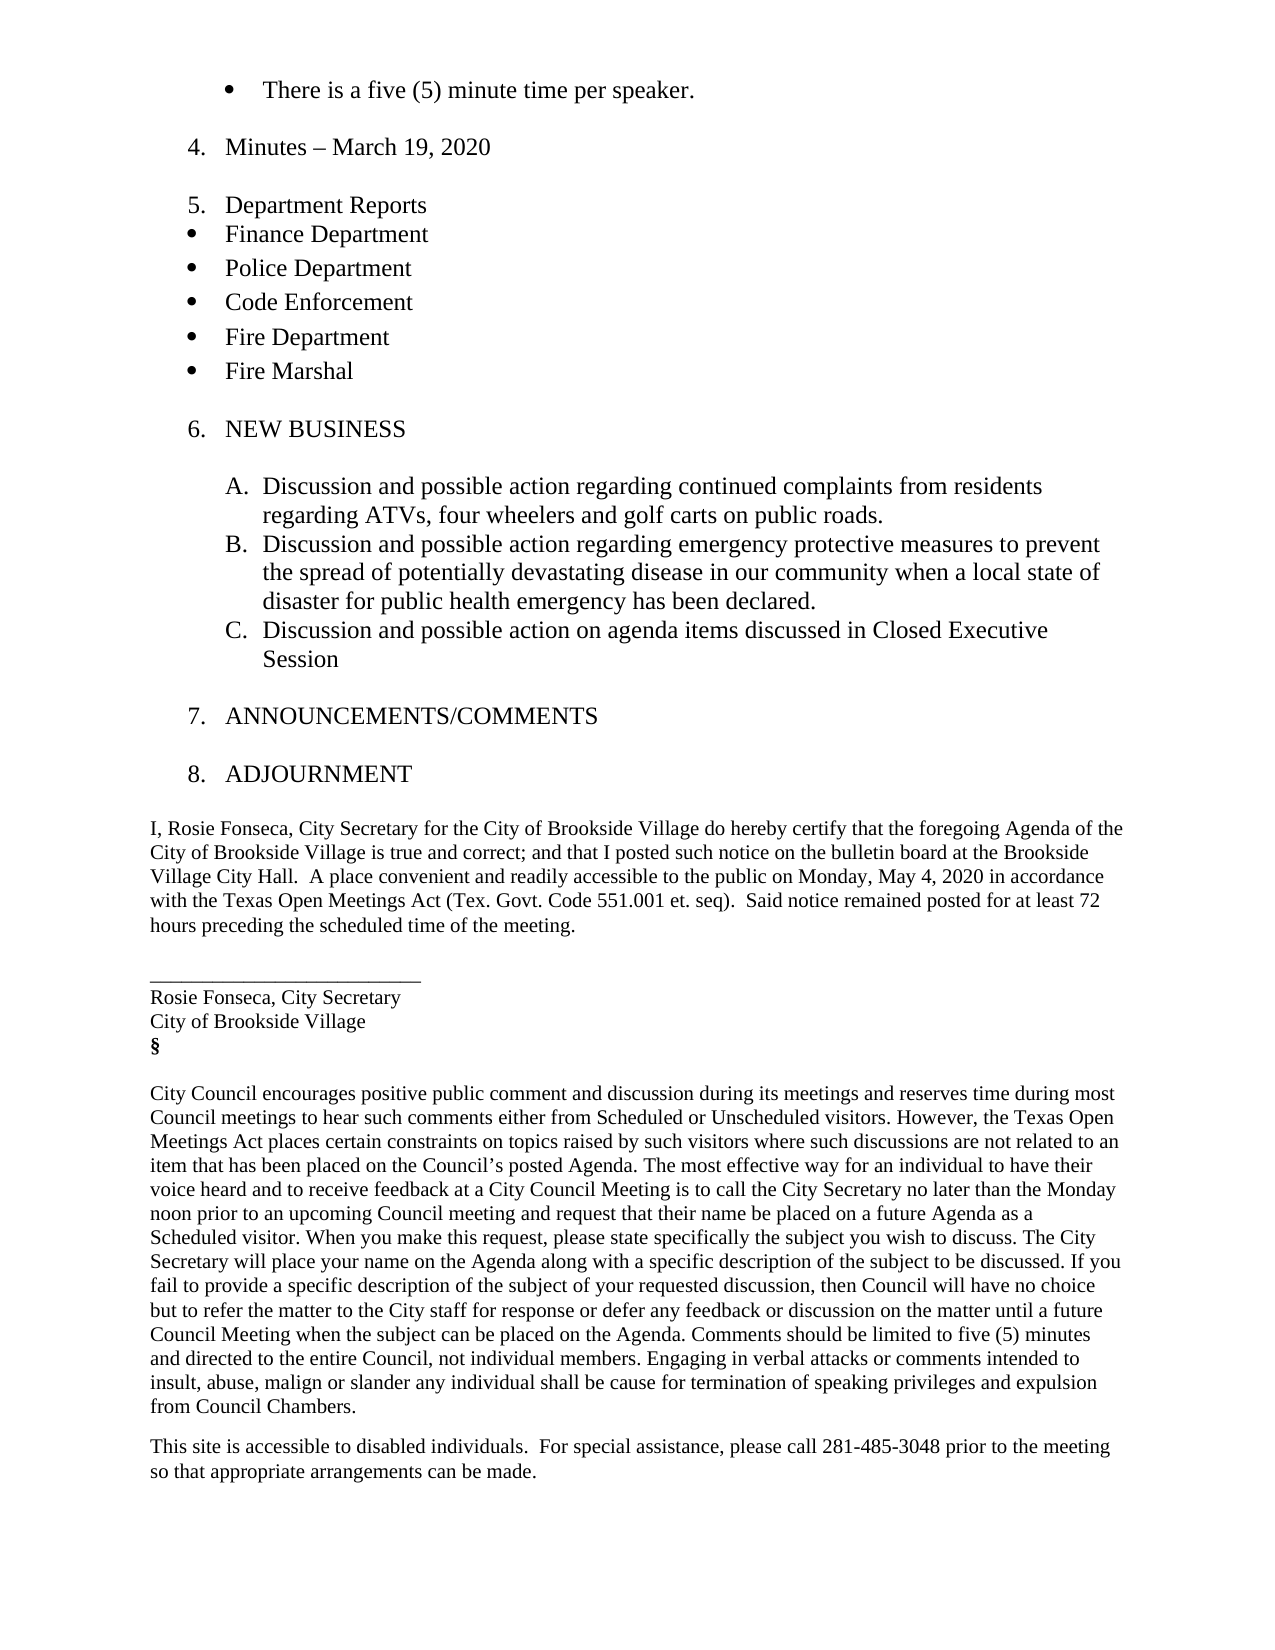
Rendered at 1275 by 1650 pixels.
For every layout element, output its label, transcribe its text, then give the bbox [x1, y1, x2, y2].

list Discussion and possible action regarding continued complaints from residents regarding ATVs, four wheelers and golf carts on public roads. [225, 471, 1125, 529]
list Department Reports [187, 190, 1125, 219]
list Minutes – March 19, 2020 [187, 132, 1125, 161]
text City of Brookside Village [150, 1009, 1125, 1033]
text City Council encourages positive public comment and discussion during its meetings and reserves time during most Council meetings to hear such comments either from Scheduled or Unscheduled visitors. However, the Texas Open Meetings Act places certain constraints on topics raised by such visitors where such discussions are not related to an item that has been placed on the Council’s posted Agenda. The most effective way for an individual to have their voice heard and to receive feedback at a City Council Meeting is to call the City Secretary no later than the Monday noon prior to an upcoming Council meeting and request that their name be placed on a future Agenda as a Scheduled visitor. When you make this request, please state specifically the subject you wish to discuss. The City Secretary will place your name on the Agenda along with a specific description of the subject to be discussed. If you fail to provide a specific description of the subject of your requested discussion, then Council will have no choice but to refer the matter to the City staff for response or defer any feedback or discussion on the matter until a future Council Meeting when the subject can be placed on the Agenda. Comments should be limited to five (5) minutes and directed to the entire Council, not individual members. Engaging in verbal attacks or comments intended to insult, abuse, malign or slander any individual shall be cause for termination of speaking privileges and expulsion from Council Chambers. [150, 1081, 1125, 1418]
list There is a five (5) minute time per speaker. [225, 75, 1125, 104]
text __________________________ [150, 961, 1125, 985]
list Finance Department [187, 219, 1125, 247]
list Fire Department [187, 322, 1125, 351]
list Police Department [187, 253, 1125, 282]
list NEW BUSINESS [187, 414, 1125, 442]
text I, Rosie Fonseca, City Secretary for the City of Brookside Village do hereby certify that the foregoing Agenda of the City of Brookside Village is true and correct; and that I posted such notice on the bulletin board at the Brookside Village City Hall. A place convenient and readily accessible to the public on Monday, May 4, 2020 in accordance with the Texas Open Meetings Act (Tex. Govt. Code 551.001 et. seq). Said notice remained posted for at least 72 hours preceding the scheduled time of the meeting. [150, 816, 1125, 937]
text This site is accessible to disabled individuals. For special assistance, please call 281-485-3048 prior to the meeting so that appropriate arrangements can be made. [150, 1434, 1125, 1483]
text Rosie Fonseca, City Secretary [150, 985, 1125, 1009]
list ANNOUNCEMENTS/COMMENTS [187, 701, 1125, 730]
list Discussion and possible action regarding emergency protective measures to prevent the spread of potentially devastating disease in our community when a local state of disaster for public health emergency has been declared. [225, 529, 1125, 615]
text § [150, 1033, 1125, 1057]
list Code Enforcement [187, 287, 1125, 316]
list Discussion and possible action on agenda items discussed in Closed Executive Session [225, 615, 1125, 672]
list ADJOURNMENT [187, 759, 1125, 787]
list Fire Marshal [187, 356, 1125, 385]
